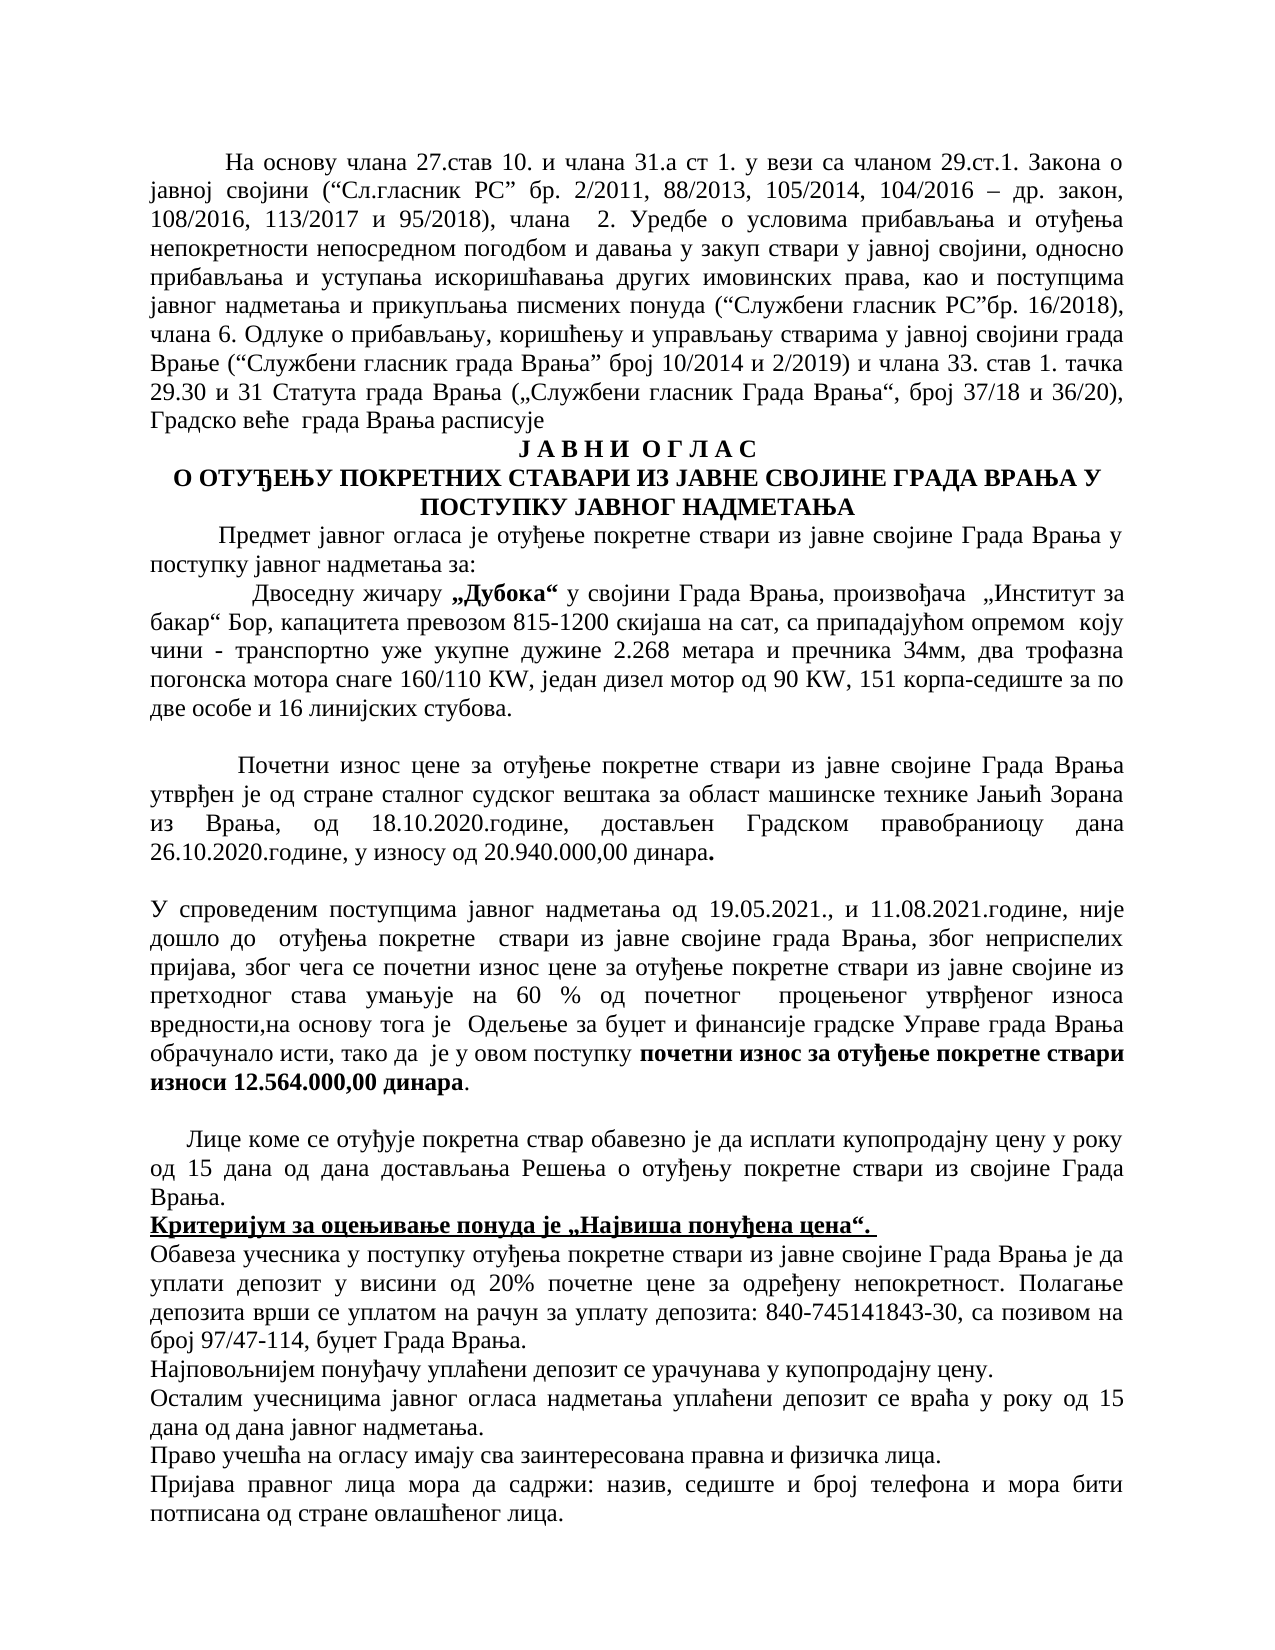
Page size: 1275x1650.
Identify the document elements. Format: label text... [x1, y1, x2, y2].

text Ј А В Н И О Г Л А С [150, 434, 1125, 463]
text О ОТУЂЕЊУ ПОКРЕТНИХ СТАВАРИ ИЗ ЈАВНЕ СВОЈИНЕ ГРАДА ВРАЊА У ПОСТУПКУ ЈАВНОГ НАДМЕТАЊА [150, 463, 1125, 520]
text На основу члана 27.став 10. и члана 31.а ст 1. у вези са чланом 29.ст.1. Закона о јавној својини (“Сл.гласник РС” бр. 2/2011, 88/2013, 105/2014, 104/2016 – др. закон, 108/2016, 113/2017 и 95/2018), члана 2. Уредбе о условима прибављања и отуђења непокретности непосредном погодбом и давања у закуп ствари у јавној својини, односно прибављања и уступања искоришћавања других имовинских права, као и поступцима јавног надметања и прикупљања писмених понуда (“Службени гласник РС”бр. 16/2018), члана 6. Одлуке о прибављању, коришћењу и управљању стварима у јавној својини града Врање (“Службени гласник града Врања” број 10/2014 и 2/2019) и члана 33. став 1. тачка 29.30 и 31 Статута града Врања („Службени гласник Града Врања“, број 37/18 и 36/20), Градско веће града Врања расписује [150, 147, 1125, 434]
text Почетни износ цене за отуђење покретне ствари из јавне својине Града Врања утврђен је од стране сталног судског вештака за област машинске технике Јањић Зорана из Врања, од 18.10.2020.године, достављен Градском правобраниоцу дана 26.10.2020.године, у износу од 20.940.000,00 динара. [150, 750, 1125, 865]
text Пријава правног лица мора да садржи: назив, седиште и број телефона и мора бити потписана од стране овлашћеног лица. [150, 1469, 1125, 1527]
text У спроведеним поступцима јавног надметања од 19.05.2021., и 11.08.2021.године, није дошло до отуђења покретне ствари из јавне својине града Врања, због неприспелих пријава, због чега се почетни износ цене за отуђење покретне ствари из јавне својине из претходног става умањује на 60 % од почетног процењеног утврђеног износа вредности,на основу тога је Одељење за буџет и финансије градске Управе града Врања обрачунало исти, тако да је у овом поступку почетни износ за отуђење покретне ствари износи 12.564.000,00 динара. [150, 894, 1125, 1095]
text Осталим учесницима јавног огласа надметања уплаћени депозит се враћа у року од 15 дана од дана јавног надметања. [150, 1383, 1125, 1440]
text Најповољнијем понуђачу уплаћени депозит се урачунава у купопродајну цену. [150, 1354, 1125, 1383]
text Лице коме се отуђује покретна ствар обавезно је да исплати купопродајну цену у року од 15 дана од дана достављања Решења о отуђењу покретне ствари из својине Града Врања. [150, 1124, 1125, 1210]
text Право учешћа на огласу имају сва заинтересована правна и физичка лица. [150, 1440, 1125, 1469]
text Двоседну жичару „Дубока“ у својини Града Врања, произвођача „Институт за бакар“ Бор, капацитета превозом 815-1200 скијаша на сат, са припадајућом опремом коју чини - транспортно уже укупне дужине 2.268 метара и пречника 34мм, два трофазна погонска мотора снаге 160/110 КW, један дизел мотор од 90 КW, 151 корпа-седиште за по две особе и 16 линијских стубова. [150, 578, 1125, 722]
text Предмет јавног огласа је отуђење покретне ствари из јавне својине Града Врања у поступку јавног надметања за: [150, 520, 1125, 578]
text Обавеза учесника у поступку отуђењa покретне ствари из јавне својине Града Врања је да уплати депозит у висини од 20% почетне цене за одређену непокретност. Полагање депозита врши се уплатом на рачун за уплату депозита: 840-745141843-30, са позивом на број 97/47-114, буџет Града Врања. [150, 1239, 1125, 1354]
text Критеријум за оцењивање понуда је „Највиша понуђена цена“. [150, 1210, 1125, 1239]
